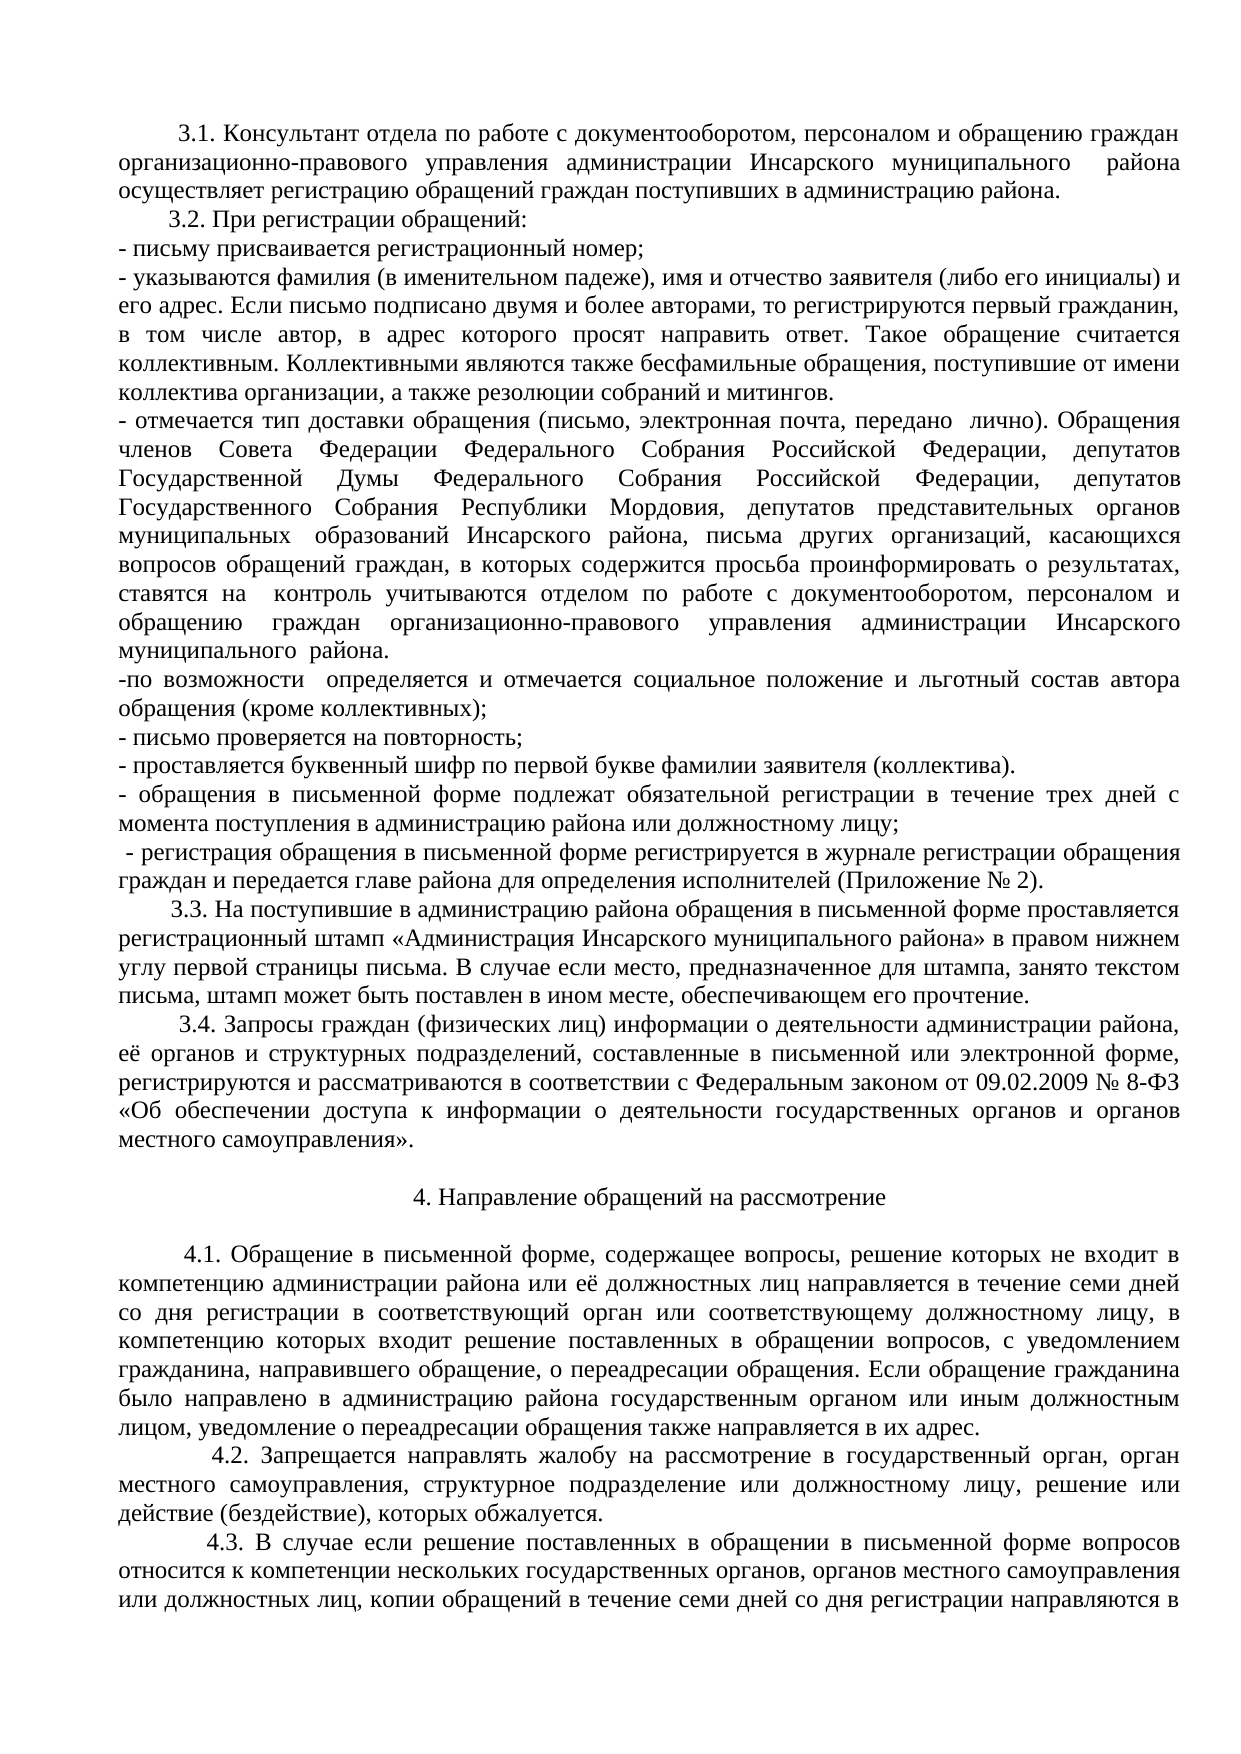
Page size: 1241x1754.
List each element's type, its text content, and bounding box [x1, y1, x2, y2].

text - письму присваивается регистрационный номер; [118, 233, 1181, 262]
text -по возможности определяется и отмечается социальное положение и льготный состав автора обращения (кроме коллективных); [118, 664, 1181, 722]
text - регистрация обращения в письменной форме регистрируется в журнале регистрации обращения граждан и передается главе района для определения исполнителей (Приложение № 2). [118, 837, 1181, 894]
text 4. Направление обращений на рассмотрение [118, 1182, 1181, 1211]
text - указываются фамилия (в именительном падеже), имя и отчество заявителя (либо его инициалы) и его адрес. Если письмо подписано двумя и более авторами, то регистрируются первый гражданин, в том числе автор, в адрес которого просят направить ответ. Такое обращение считается коллективным. Коллективными являются также бесфамильные обращения, поступившие от имени коллектива организации, а также резолюции собраний и митингов. [118, 262, 1181, 406]
text - обращения в письменной форме подлежат обязательной регистрации в течение трех дней с момента поступления в администрацию района или должностному лицу; [118, 779, 1181, 837]
text 4.2. Запрещается направлять жалобу на рассмотрение в государственный орган, орган местного самоуправления, структурное подразделение или должностному лицу, решение или действие (бездействие), которых обжалуется. [118, 1441, 1181, 1527]
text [118, 1527, 1181, 1613]
text 3.4. Запросы граждан (физических лиц) информации о деятельности администрации района, её органов и структурных подразделений, составленные в письменной или электронной форме, регистрируются и рассматриваются в соответствии с Федеральным законом от 09.02.2009 № 8-ФЗ «Об обеспечении доступа к информации о деятельности государственных органов и органов местного самоуправления». [118, 1009, 1181, 1153]
text 4.1. Обращение в письменной форме, содержащее вопросы, решение которых не входит в компетенцию администрации района или её должностных лиц направляется в течение семи дней со дня регистрации в соответствующий орган или соответствующему должностному лицу, в компетенцию которых входит решение поставленных в обращении вопросов, с уведомлением гражданина, направившего обращение, о переадресации обращения. Если обращение гражданина было направлено в администрацию района государственным органом или иным должностным лицом, уведомление о переадресации обращения также направляется в их адрес. [118, 1239, 1181, 1441]
text - проставляется буквенный шифр по первой букве фамилии заявителя (коллектива). [118, 751, 1181, 779]
text - письмо проверяется на повторность; [118, 722, 1181, 751]
text 3.3. На поступившие в администрацию района обращения в письменной форме проставляется регистрационный штамп «Администрация Инсарского муниципального района» в правом нижнем углу первой страницы письма. В случае если место, предназначенное для штампа, занято текстом письма, штамп может быть поставлен в ином месте, обеспечивающем его прочтение. [118, 894, 1181, 1009]
text 3.1. Консультант отдела по работе с документооборотом, персоналом и обращению граждан организационно-правового управления администрации Инсарского муниципального района осуществляет регистрацию обращений граждан поступивших в администрацию района. [118, 118, 1181, 204]
text 3.2. При регистрации обращений: [118, 204, 1181, 233]
text - отмечается тип доставки обращения (письмо, электронная почта, передано лично). Обращения членов Совета Федерации Федерального Собрания Российской Федерации, депутатов Государственной Думы Федерального Собрания Российской Федерации, депутатов Государственного Собрания Республики Мордовия, депутатов представительных органов муниципальных образований Инсарского района, письма других организаций, касающихся вопросов обращений граждан, в которых содержится просьба проинформировать о результатах, ставятся на контроль учитываются отделом по работе с документооборотом, персоналом и обращению граждан организационно-правового управления администрации Инсарского муниципального района. [118, 406, 1181, 664]
